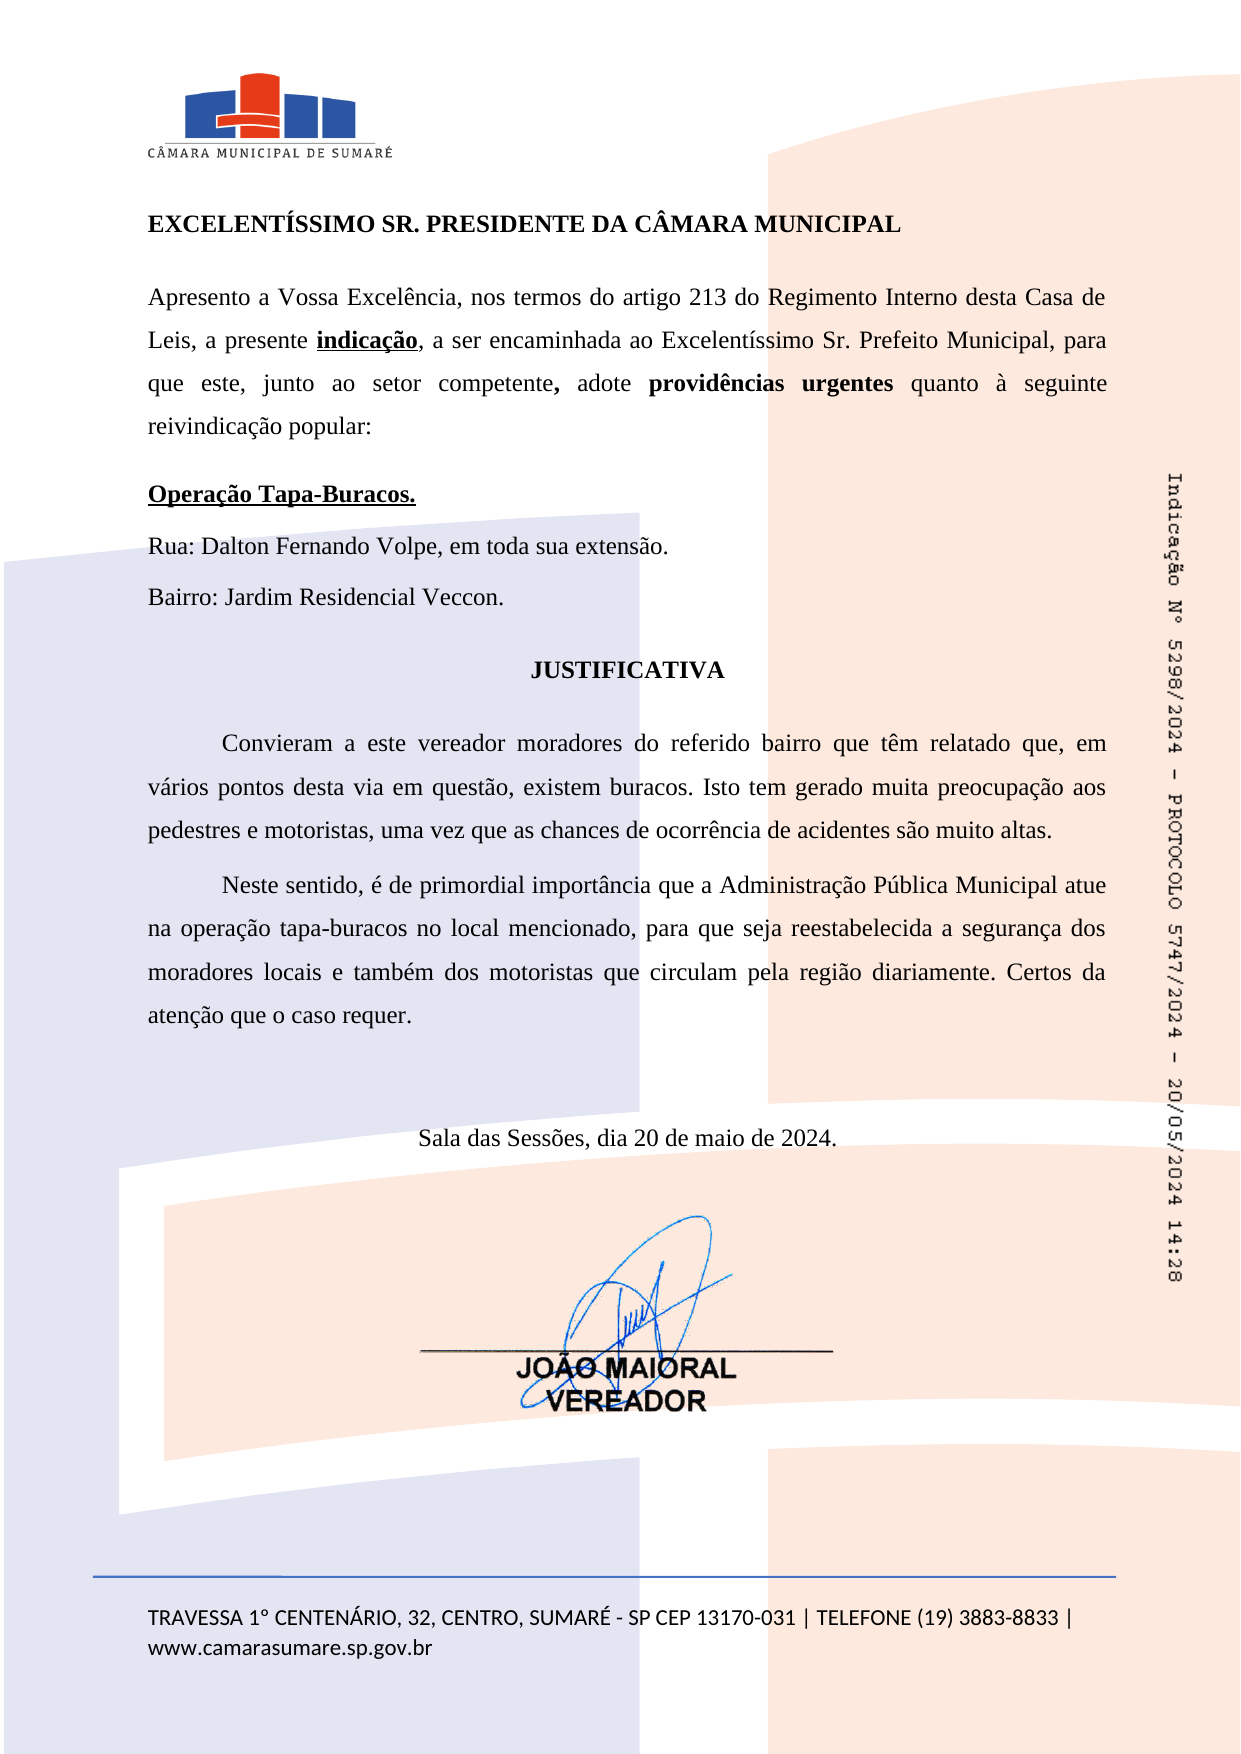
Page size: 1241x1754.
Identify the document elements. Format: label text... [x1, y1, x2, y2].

text Bairro: Jardim Residencial Veccon. [148, 582, 1107, 611]
picture [1142, 468, 1205, 1286]
picture [147, 73, 394, 160]
picture [402, 1196, 853, 1431]
text Sala das Sessões, dia 20 de maio de 2024. [148, 1123, 1107, 1152]
text Neste sentido, é de primordial importância que a Administração Pública Municipal atue na operação tapa-buracos no local mencionado, para que seja reestabelecida a segurança dos moradores locais e também dos motoristas que circulam pela região diariamente. Certos da atenção que o caso requer. [148, 870, 1107, 1028]
text Apresento a Vossa Excelência, nos termos do artigo 213 do Regimento Interno desta Casa de Leis, a presente indicação, a ser encaminhada ao Excelentíssimo Sr. Prefeito Municipal, para que este, junto ao setor competente, adote providências urgentes quanto à seguinte reivindicação popular: [148, 282, 1107, 440]
text Convieram a este vereador moradores do referido bairro que têm relatado que, em vários pontos desta via em questão, existem buracos. Isto tem gerado muita preocupação aos pedestres e motoristas, uma vez que as chances de ocorrência de acidentes são muito altas. [148, 728, 1107, 843]
text JUSTIFICATIVA [148, 655, 1107, 684]
text EXCELENTÍSSIMO SR. PRESIDENTE DA CÂMARA MUNICIPAL [148, 209, 1107, 237]
text Operação Tapa-Buracos. [148, 479, 1107, 508]
text Rua: Dalton Fernando Volpe, em toda sua extensão. [148, 531, 1107, 559]
